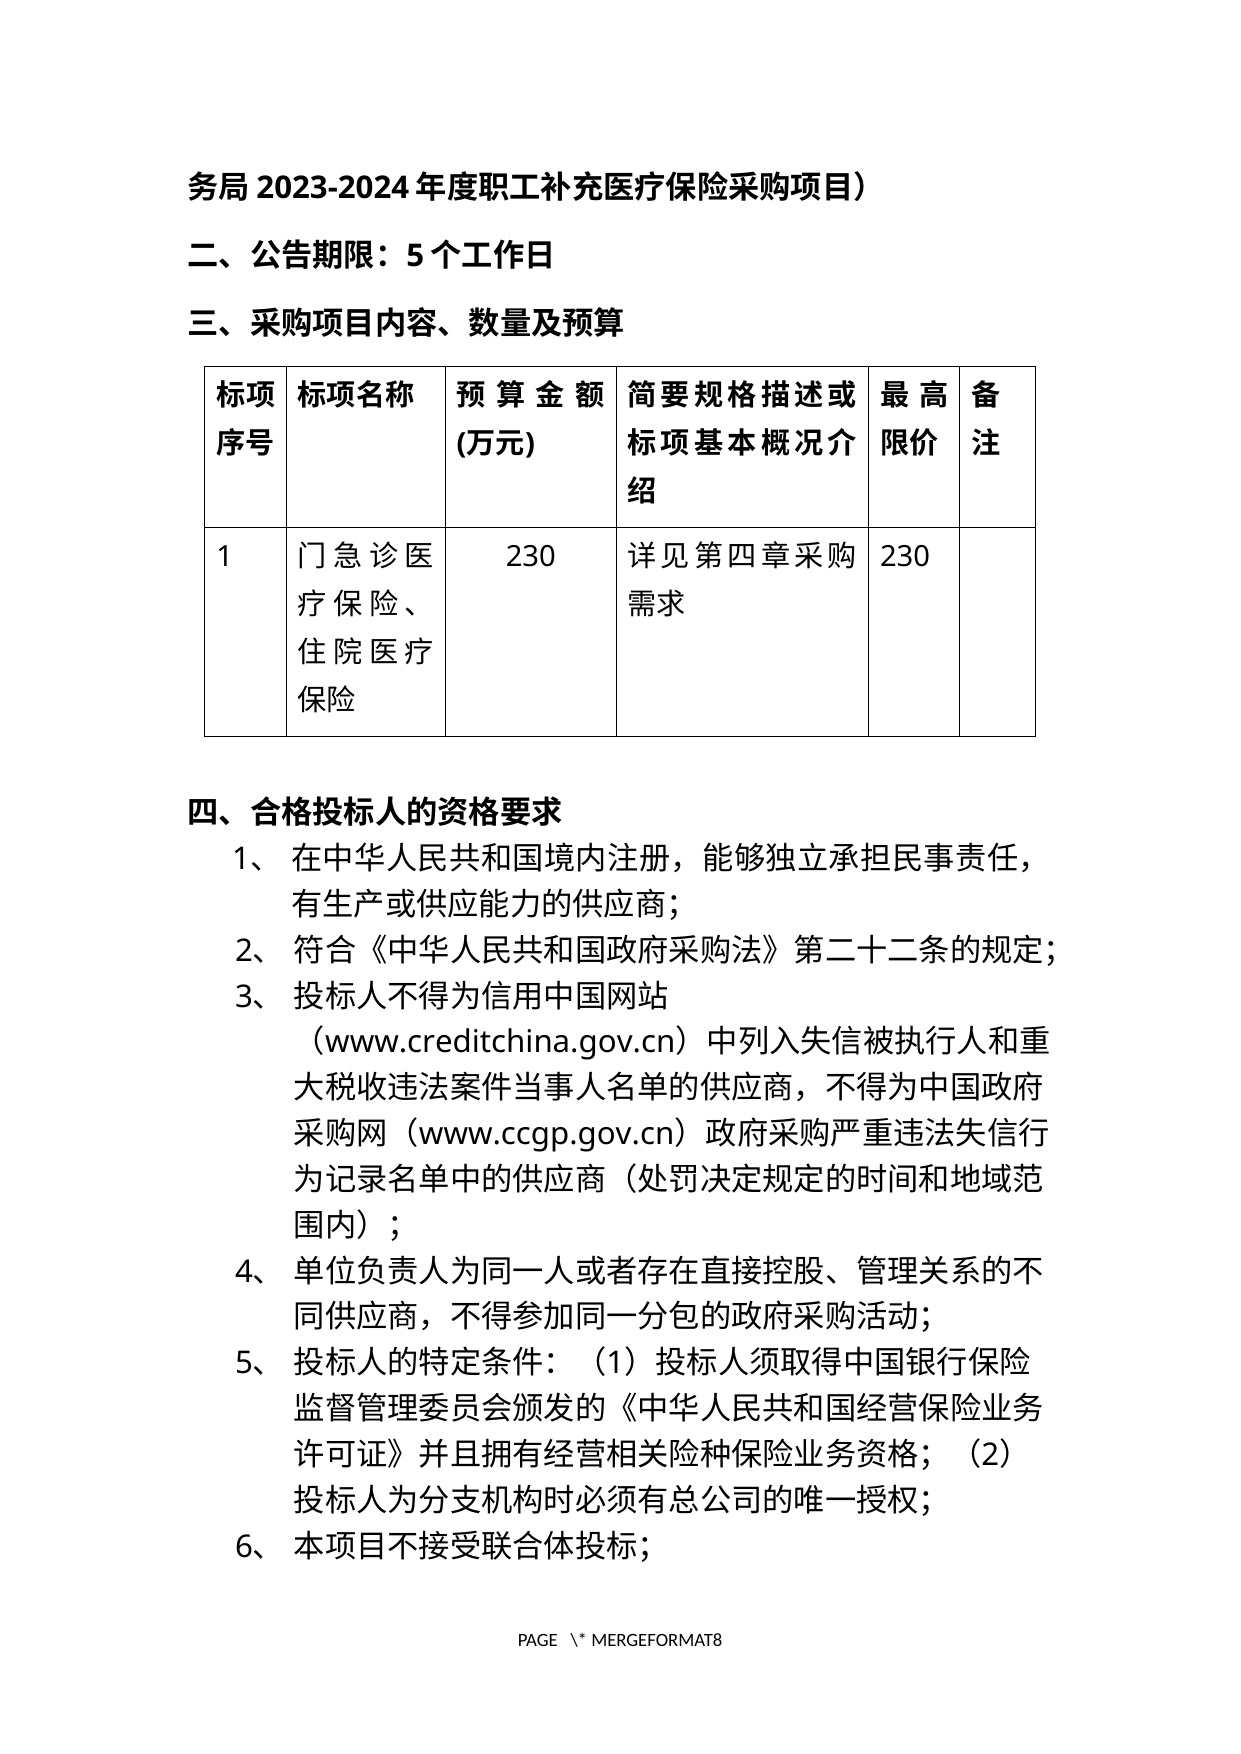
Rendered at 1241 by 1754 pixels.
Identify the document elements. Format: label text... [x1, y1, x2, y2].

list 在中华人民共和国境内注册，能够独立承担民事责任，有生产或供应能力的供应商； [232, 833, 1053, 924]
table_header 最高限价 [869, 367, 959, 527]
list 投标人不得为信用中国网站（www.creditchina.gov.cn）中列入失信被执行人和重大税收违法案件当事人名单的供应商，不得为中国政府采购网（www.ccgp.gov.cn）政府采购严重违法失信行为记录名单中的供应商（处罚决定规定的时间和地域范围内）； [235, 970, 1053, 1245]
table_cell [960, 528, 1035, 736]
table_cell 门急诊医疗保险、住院医疗保险 [287, 528, 445, 736]
text 四、合格投标人的资格要求 [187, 785, 1053, 833]
list 单位负责人为同一人或者存在直接控股、管理关系的不同供应商，不得参加同一分包的政府采购活动； [235, 1245, 1053, 1337]
list 符合《中华人民共和国政府采购法》第二十二条的规定； [235, 924, 1053, 970]
table_header 简要规格描述或标项基本概况介绍 [617, 367, 868, 527]
table_header 备注 [960, 367, 1035, 527]
table_cell 230 [869, 528, 959, 736]
list 本项目不接受联合体投标； [235, 1520, 1053, 1566]
table_header 标项名称 [287, 367, 445, 527]
table_cell 详见第四章采购需求 [617, 528, 868, 736]
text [187, 162, 1053, 207]
table_header 预算金额(万元) [446, 367, 616, 527]
text 三、采购项目内容、数量及预算 [187, 298, 1053, 343]
table_cell 1 [205, 528, 286, 736]
table_header 标项序号 [205, 367, 286, 527]
table_cell 230 [446, 528, 616, 736]
text 二、公告期限：5个工作日 [187, 230, 1053, 276]
list 投标人的特定条件：（1）投标人须取得中国银行保险监督管理委员会颁发的《中华人民共和国经营保险业务许可证》并且拥有经营相关险种保险业务资格；（2）投标人为分支机构时必须有总公司的唯一授权； [235, 1337, 1053, 1520]
